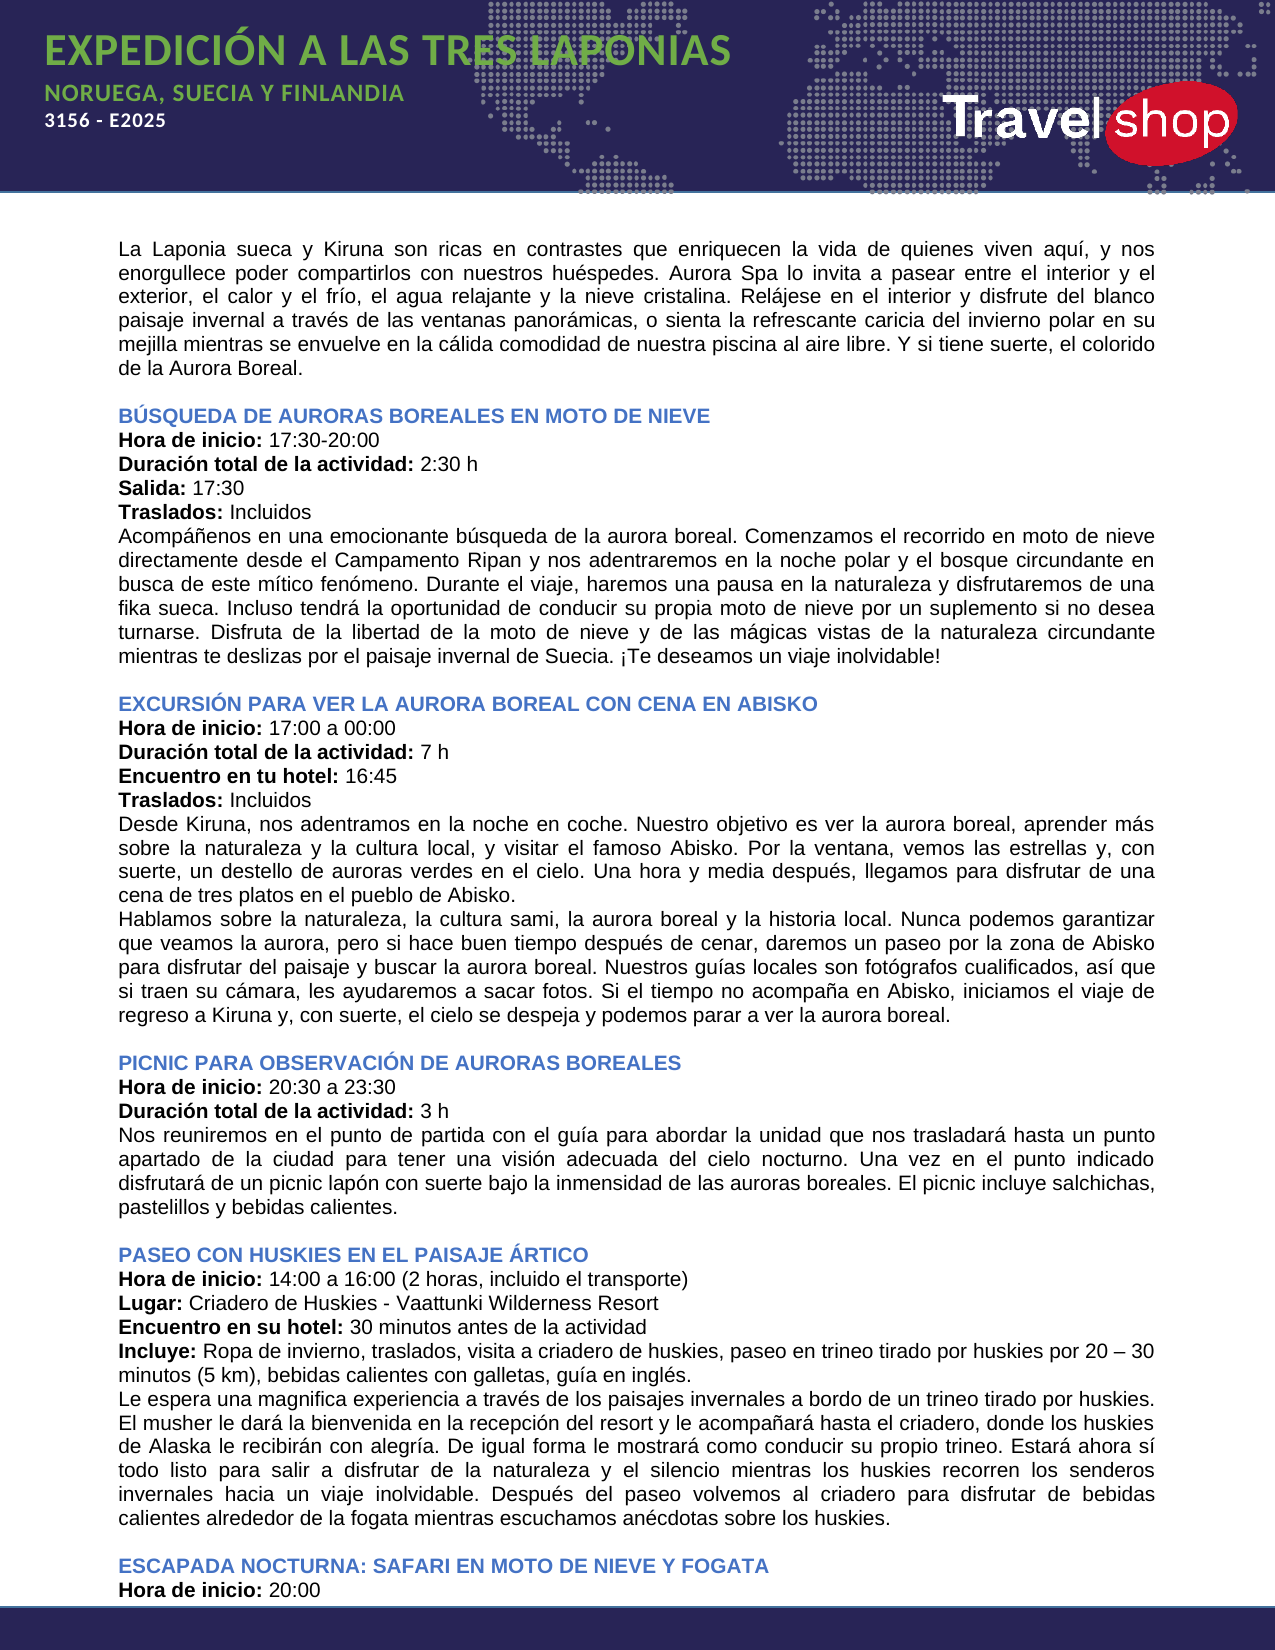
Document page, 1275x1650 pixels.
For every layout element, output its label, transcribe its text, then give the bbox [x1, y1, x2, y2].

text La Laponia sueca y Kiruna son ricas en contrastes que enriquecen la vida de quienes viven aquí, y nos enorgullece poder compartirlos con nuestros huéspedes. Aurora Spa lo invita a pasear entre el interior y el exterior, el calor y el frío, el agua relajante y la nieve cristalina. Relájese en el interior y disfrute del blanco paisaje invernal a través de las ventanas panorámicas, o sienta la refrescante caricia del invierno polar en su mejilla mientras se envuelve en la cálida comodidad de nuestra piscina al aire libre. Y si tiene suerte, el colorido de la Aurora Boreal. [118, 236, 1157, 380]
text Duración total de la actividad: 7 h [118, 739, 1157, 763]
text BÚSQUEDA DE AURORAS BOREALES EN MOTO DE NIEVE [118, 404, 1157, 428]
text Hablamos sobre la naturaleza, la cultura sami, la aurora boreal y la historia local. Nunca podemos garantizar que veamos la aurora, pero si hace buen tiempo después de cenar, daremos un paseo por la zona de Abisko para disfrutar del paisaje y buscar la aurora boreal. Nuestros guías locales son fotógrafos cualificados, así que si traen su cámara, les ayudaremos a sacar fotos. Si el tiempo no acompaña en Abisko, iniciamos el viaje de regreso a Kiruna y, con suerte, el cielo se despeja y podemos parar a ver la aurora boreal. [118, 907, 1157, 1027]
text Nos reuniremos en el punto de partida con el guía para abordar la unidad que nos trasladará hasta un punto apartado de la ciudad para tener una visión adecuada del cielo nocturno. Una vez en el punto indicado disfrutará de un picnic lapón con suerte bajo la inmensidad de las auroras boreales. El picnic incluye salchichas, pastelillos y bebidas calientes. [118, 1123, 1157, 1219]
text Incluye: Ropa de invierno, traslados, visita a criadero de huskies, paseo en trineo tirado por huskies por 20 – 30 minutos (5 km), bebidas calientes con galletas, guía en inglés. [118, 1338, 1157, 1386]
picture [942, 81, 1238, 166]
text Hora de inicio: 20:30 a 23:30 [118, 1075, 1157, 1099]
text Hora de inicio: 14:00 a 16:00 (2 horas, incluido el transporte) [118, 1267, 1157, 1291]
text Encuentro en tu hotel: 16:45 [118, 763, 1157, 787]
text Duración total de la actividad: 2:30 h [118, 452, 1157, 476]
text Duración total de la actividad: 3 h [118, 1099, 1157, 1123]
text Encuentro en su hotel: 30 minutos antes de la actividad [118, 1314, 1157, 1338]
text Acompáñenos en una emocionante búsqueda de la aurora boreal. Comenzamos el recorrido en moto de nieve directamente desde el Campamento Ripan y nos adentraremos en la noche polar y el bosque circundante en busca de este mítico fenómeno. Durante el viaje, haremos una pausa en la naturaleza y disfrutaremos de una fika sueca. Incluso tendrá la oportunidad de conducir su propia moto de nieve por un suplemento si no desea turnarse. Disfruta de la libertad de la moto de nieve y de las mágicas vistas de la naturaleza circundante mientras te deslizas por el paisaje invernal de Suecia. ¡Te deseamos un viaje inolvidable! [118, 524, 1157, 668]
text PASEO CON HUSKIES EN EL PAISAJE ÁRTICO [118, 1243, 1157, 1267]
text Hora de inicio: 17:00 a 00:00 [118, 716, 1157, 739]
text Hora de inicio: 17:30-20:00 [118, 428, 1157, 452]
text ESCAPADA NOCTURNA: SAFARI EN MOTO DE NIEVE Y FOGATA [118, 1554, 1157, 1578]
text Le espera una magnifica experiencia a través de los paisajes invernales a bordo de un trineo tirado por huskies. El musher le dará la bienvenida en la recepción del resort y le acompañará hasta el criadero, donde los huskies de Alaska le recibirán con alegría. De igual forma le mostrará como conducir su propio trineo. Estará ahora sí todo listo para salir a disfrutar de la naturaleza y el silencio mientras los huskies recorren los senderos invernales hacia un viaje inolvidable. Después del paseo volvemos al criadero para disfrutar de bebidas calientes alrededor de la fogata mientras escuchamos anécdotas sobre los huskies. [118, 1386, 1157, 1530]
text PICNIC PARA OBSERVACIÓN DE AURORAS BOREALES [118, 1051, 1157, 1075]
text Desde Kiruna, nos adentramos en la noche en coche. Nuestro objetivo es ver la aurora boreal, aprender más sobre la naturaleza y la cultura local, y visitar el famoso Abisko. Por la ventana, vemos las estrellas y, con suerte, un destello de auroras verdes en el cielo. Una hora y media después, llegamos para disfrutar de una cena de tres platos en el pueblo de Abisko. [118, 811, 1157, 907]
text Hora de inicio: 20:00 [118, 1578, 1157, 1602]
text EXCURSIÓN PARA VER LA AURORA BOREAL CON CENA EN ABISKO [118, 692, 1157, 716]
text Traslados: Incluidos [118, 787, 1157, 811]
text Lugar: Criadero de Huskies - Vaattunki Wilderness Resort [118, 1291, 1157, 1314]
text Salida: 17:30 [118, 476, 1157, 500]
text Traslados: Incluidos [118, 500, 1157, 524]
